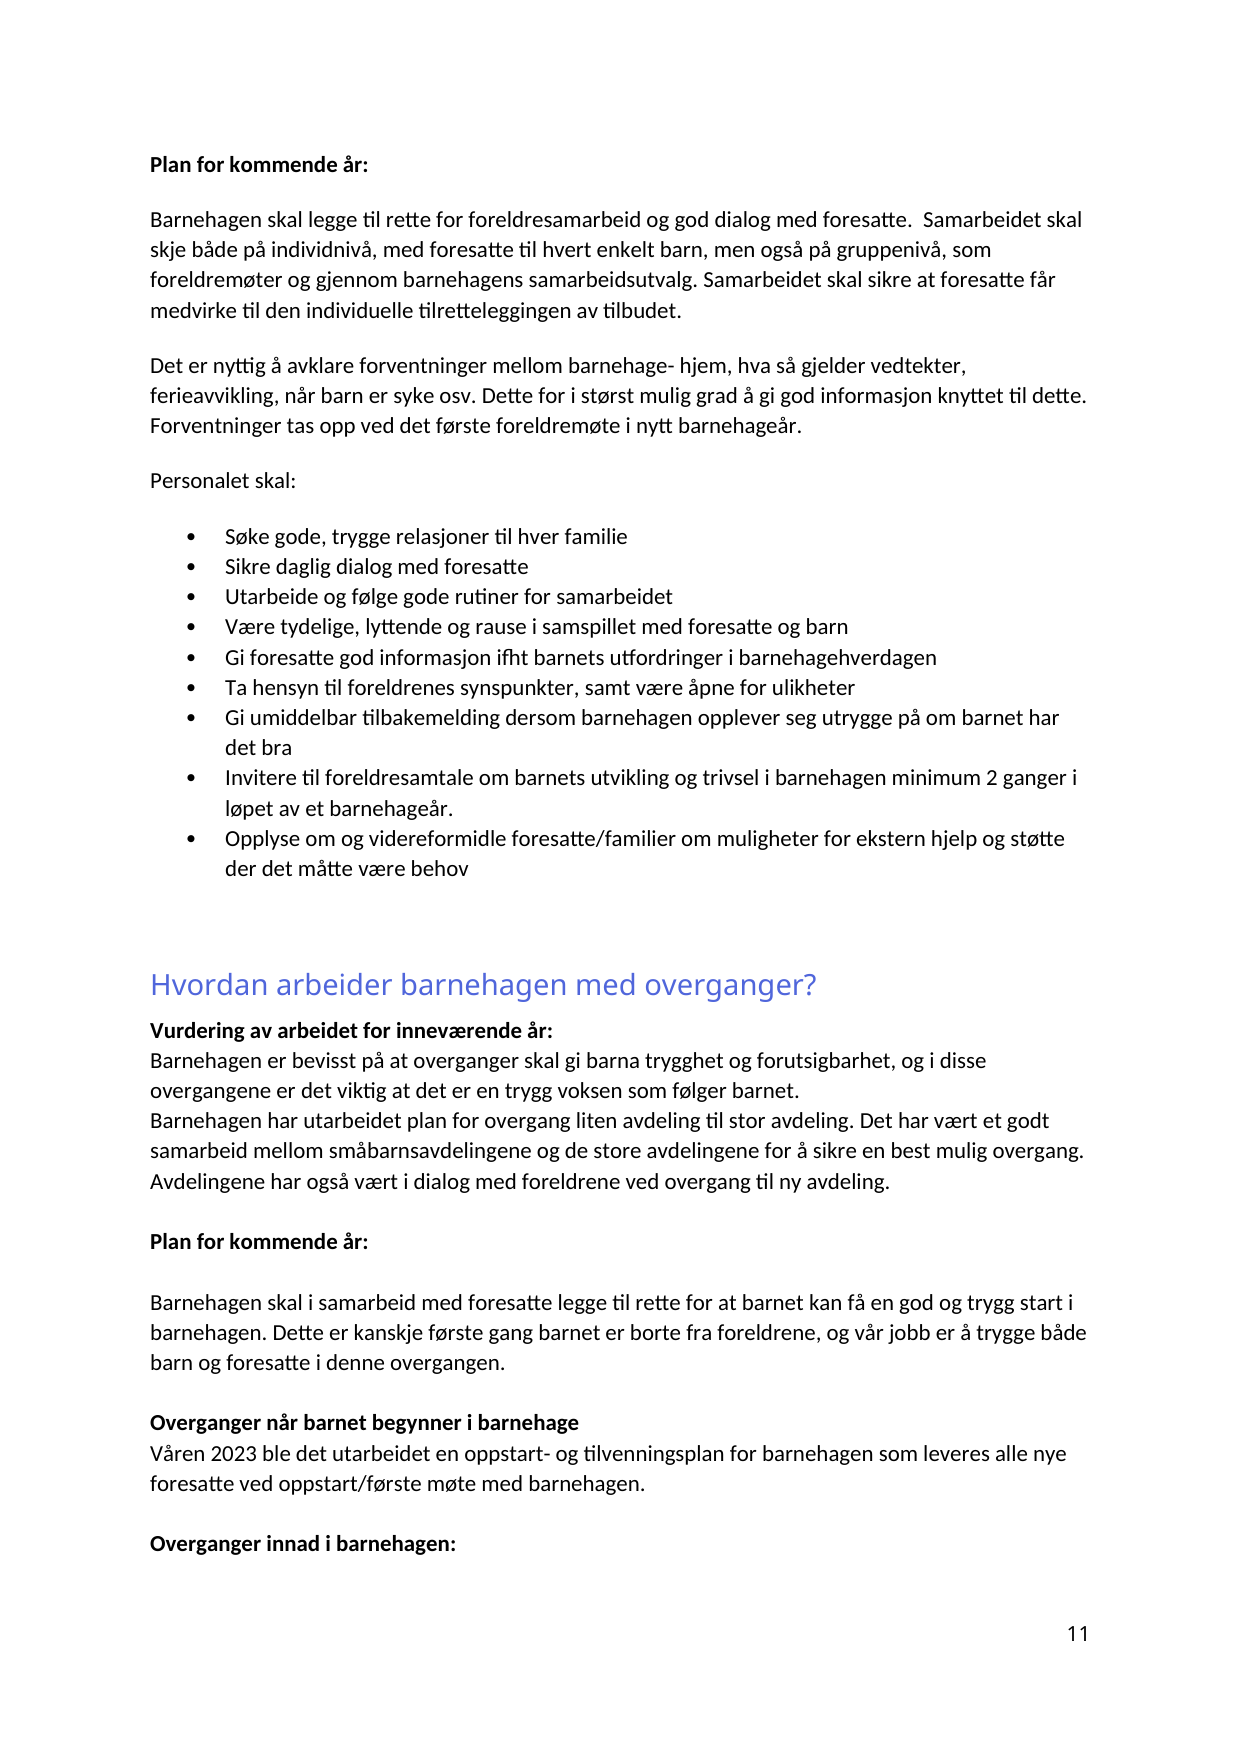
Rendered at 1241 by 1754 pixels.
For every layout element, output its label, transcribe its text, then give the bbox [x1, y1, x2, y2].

text Personalet skal: [150, 467, 1090, 495]
text Overganger når barnet begynner i barnehage [150, 1408, 1090, 1436]
text Vurdering av arbeidet for inneværende år: [150, 1016, 1090, 1044]
text Barnehagen skal i samarbeid med foresatte legge til rette for at barnet kan få en god og trygg start i barnehagen. Dette er kanskje første gang barnet er borte fra foreldrene, og vår jobb er å trygge både barn og foresatte i denne overgangen. [150, 1288, 1090, 1376]
text Våren 2023 ble det utarbeidet en oppstart- og tilvenningsplan for barnehagen som leveres alle nye foresatte ved oppstart/første møte med barnehagen. [150, 1439, 1090, 1497]
list Være tydelige, lyttende og rause i samspillet med foresatte og barn [187, 612, 1090, 641]
list Ta hensyn til foreldrenes synspunkter, samt være åpne for ulikheter [187, 673, 1090, 701]
text Plan for kommende år: [150, 1227, 1090, 1255]
list Invitere til foreldresamtale om barnets utvikling og trivsel i barnehagen minimum 2 ganger i løpet av et barnehageår. [187, 763, 1090, 822]
list Gi umiddelbar tilbakemelding dersom barnehagen opplever seg utrygge på om barnet har det bra [187, 703, 1090, 761]
subtitle Hvordan arbeider barnehagen med overganger? [150, 964, 1090, 1004]
text Barnehagen skal legge til rette for foreldresamarbeid og god dialog med foresatte. Samarbeidet skal skje både på individnivå, med foresatte til hvert enkelt barn, men også på gruppenivå, som foreldremøter og gjennom barnehagens samarbeidsutvalg. Samarbeidet skal sikre at foresatte får medvirke til den individuelle tilretteleggingen av tilbudet. [150, 205, 1090, 324]
list Sikre daglig dialog med foresatte [187, 552, 1090, 580]
list Utarbeide og følge gode rutiner for samarbeidet [187, 582, 1090, 610]
text Overganger innad i barnehagen: [150, 1529, 1090, 1557]
text Plan for kommende år: [150, 150, 1090, 178]
list Opplyse om og videreformidle foresatte/familier om muligheter for ekstern hjelp og støtte der det måtte være behov [187, 824, 1090, 882]
list Gi foresatte god informasjon ifht barnets utfordringer i barnehagehverdagen [187, 643, 1090, 671]
text Barnehagen er bevisst på at overganger skal gi barna trygghet og forutsigbarhet, og i disse overgangene er det viktig at det er en trygg voksen som følger barnet. [150, 1046, 1090, 1104]
text Barnehagen har utarbeidet plan for overgang liten avdeling til stor avdeling. Det har vært et godt samarbeid mellom småbarnsavdelingene og de store avdelingene for å sikre en best mulig overgang. Avdelingene har også vært i dialog med foreldrene ved overgang til ny avdeling. [150, 1106, 1090, 1195]
text Det er nyttig å avklare forventninger mellom barnehage- hjem, hva så gjelder vedtekter, ferieavvikling, når barn er syke osv. Dette for i størst mulig grad å gi god informasjon knyttet til dette. Forventninger tas opp ved det første foreldremøte i nytt barnehageår. [150, 351, 1090, 439]
list Søke gode, trygge relasjoner til hver familie [187, 522, 1090, 550]
